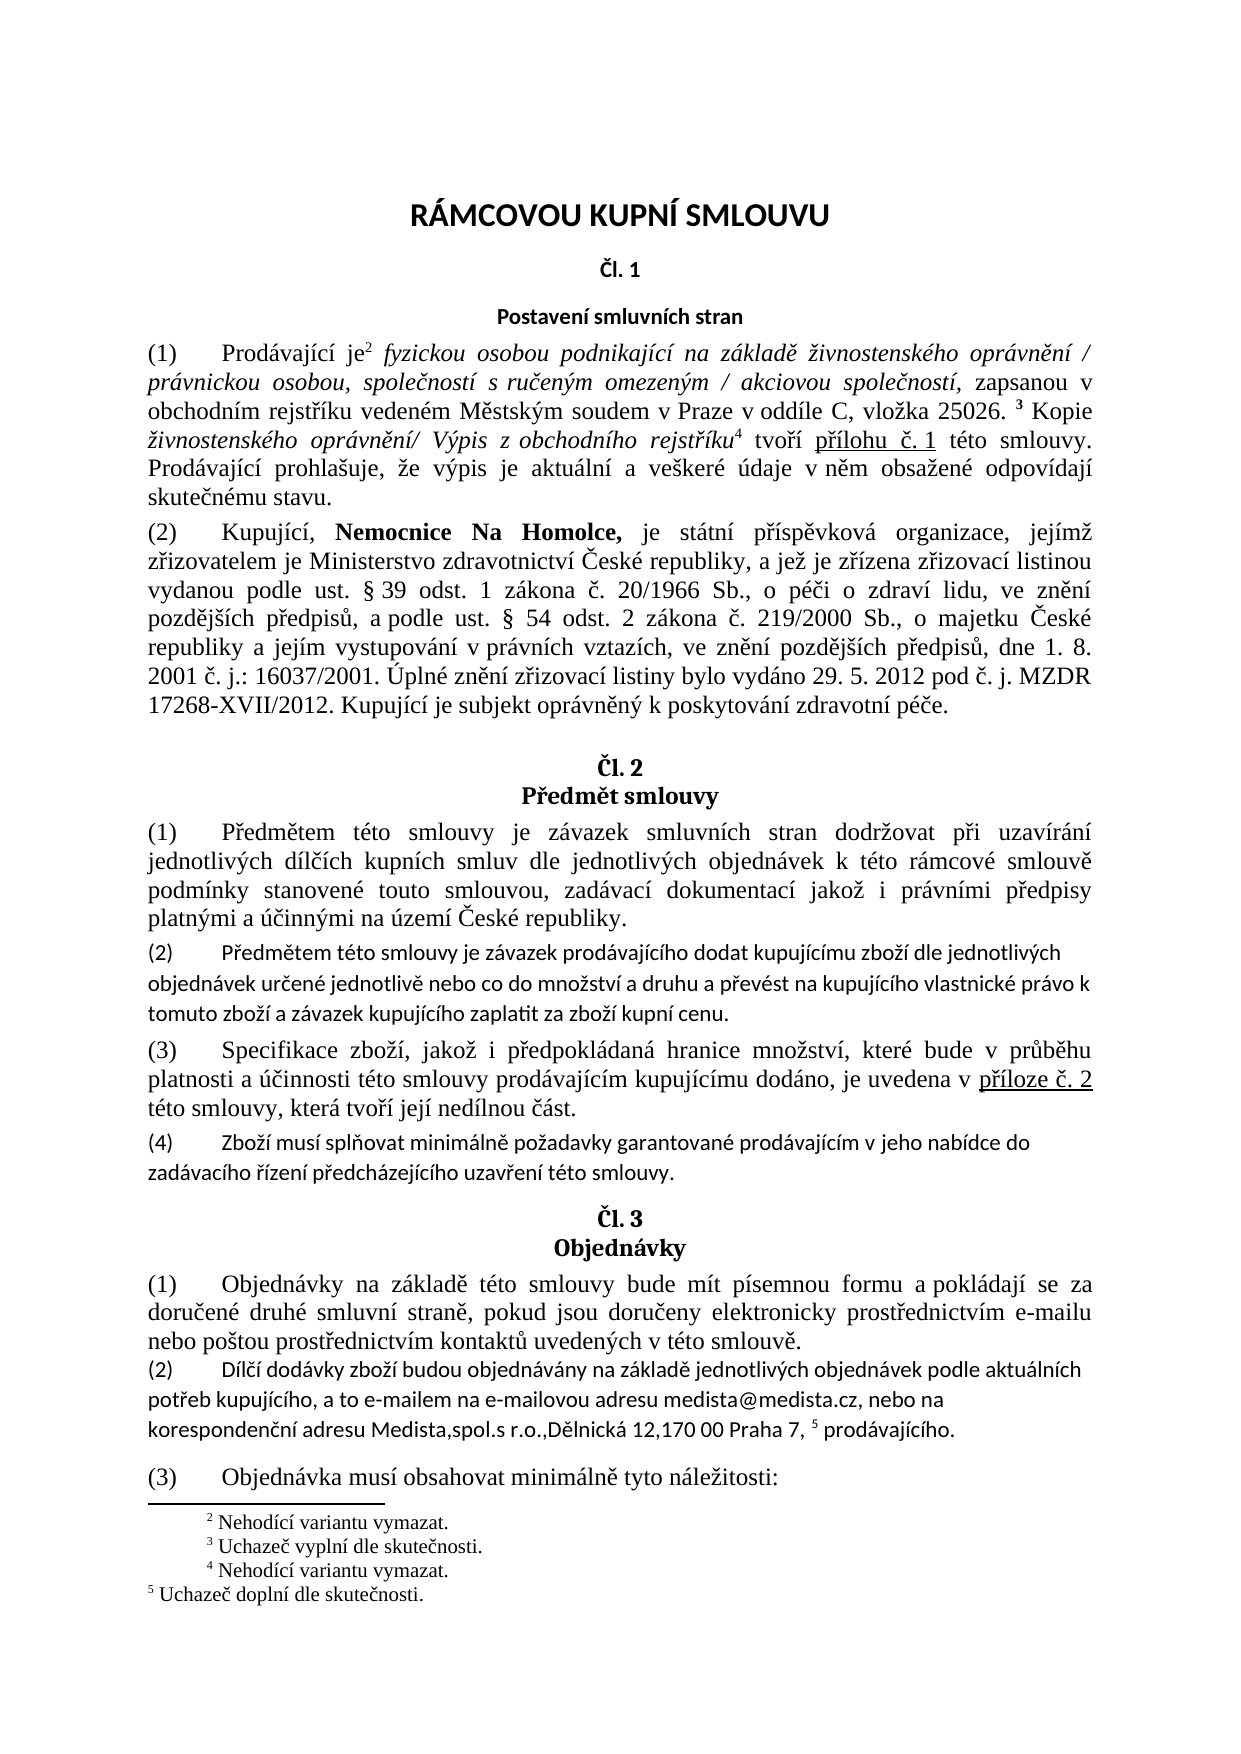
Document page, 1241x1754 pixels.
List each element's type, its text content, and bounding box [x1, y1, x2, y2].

subtitle Čl. 2 [148, 753, 1093, 782]
subtitle Objednávky [148, 1234, 1093, 1262]
subtitle (3) Objednávka musí obsahovat minimálně tyto náležitosti: [148, 1462, 1093, 1491]
text Čl. 1 [148, 255, 1093, 283]
subtitle (1) Prodávající je fyzickou osobou podnikající na základě živnostenského oprávnění / právnickou osobou, společností s ručeným omezeným / akciovou společností, zapsanou v obchodním rejstříku vedeném Městským soudem v Praze v oddíle C, vložka 25026. Kopie živnostenského oprávnění/ Výpis z obchodního rejstříku tvoří přílohu č. 1 této smlouvy. Prodávající prohlašuje, že výpis je aktuální a veškeré údaje v něm obsažené odpovídají skutečnému stavu. [148, 338, 1093, 511]
subtitle Čl. 3 [148, 1205, 1093, 1234]
text (2) Dílčí dodávky zboží budou objednávány na základě jednotlivých objednávek podle aktuálních potřeb kupujícího, a to e-mailem na e-mailovou adresu medista@medista.cz, nebo na korespondenční adresu Medista,spol.s r.o.,Dělnická 12,170 00 Praha 7, prodávajícího. [148, 1355, 1093, 1443]
subtitle (1) Objednávky na základě této smlouvy bude mít písemnou formu a pokládají se za doručené druhé smluvní straně, pokud jsou doručeny elektronicky prostřednictvím e-mailu nebo poštou prostřednictvím kontaktů uvedených v této smlouvě. [148, 1269, 1093, 1355]
text Postavení smluvních stran [148, 302, 1093, 330]
subtitle (3) Specifikace zboží, jakož i předpokládaná hranice množství, které bude v průběhu platnosti a účinnosti této smlouvy prodávajícím kupujícímu dodáno, je uvedena v příloze č. 2 této smlouvy, která tvoří její nedílnou část. [148, 1035, 1093, 1122]
subtitle Předmět smlouvy [148, 782, 1093, 811]
text (2) Předmětem této smlouvy je závazek prodávajícího dodat kupujícímu zboží dle jednotlivých objednávek určené jednotlivě nebo co do množství a druhu a převést na kupujícího vlastnické právo k tomuto zboží a závazek kupujícího zaplatit za zboží kupní cenu. [148, 938, 1093, 1027]
subtitle (1) Předmětem této smlouvy je závazek smluvních stran dodržovat při uzavírání jednotlivých dílčích kupních smluv dle jednotlivých objednávek k této rámcové smlouvě podmínky stanovené touto smlouvou, zadávací dokumentací jakož i právními předpisy platnými a účinnými na území České republiky. [148, 817, 1093, 932]
text (4) Zboží musí splňovat minimálně požadavky garantované prodávajícím v jeho nabídce do zadávacího řízení předcházejícího uzavření této smlouvy. [148, 1128, 1093, 1186]
subtitle (2) Kupující, Nemocnice Na Homolce, je státní příspěvková organizace, jejímž zřizovatelem je Ministerstvo zdravotnictví České republiky, a jež je zřízena zřizovací listinou vydanou podle ust. § 39 odst. 1 zákona č. 20/1966 Sb., o péči o zdraví lidu, ve znění pozdějších předpisů, a podle ust. § 54 odst. 2 zákona č. 219/2000 Sb., o majetku České republiky a jejím vystupování v právních vztazích, ve znění pozdějších předpisů, dne 1. 8. 2001 č. j.: 16037/2001. Úplné znění zřizovací listiny bylo vydáno 29. 5. 2012 pod č. j. MZDR 17268-XVII/2012. Kupující je subjekt oprávněný k poskytování zdravotní péče. [148, 517, 1093, 718]
text RÁMCOVou KUPNÍ SMLOUVu [148, 194, 1093, 235]
